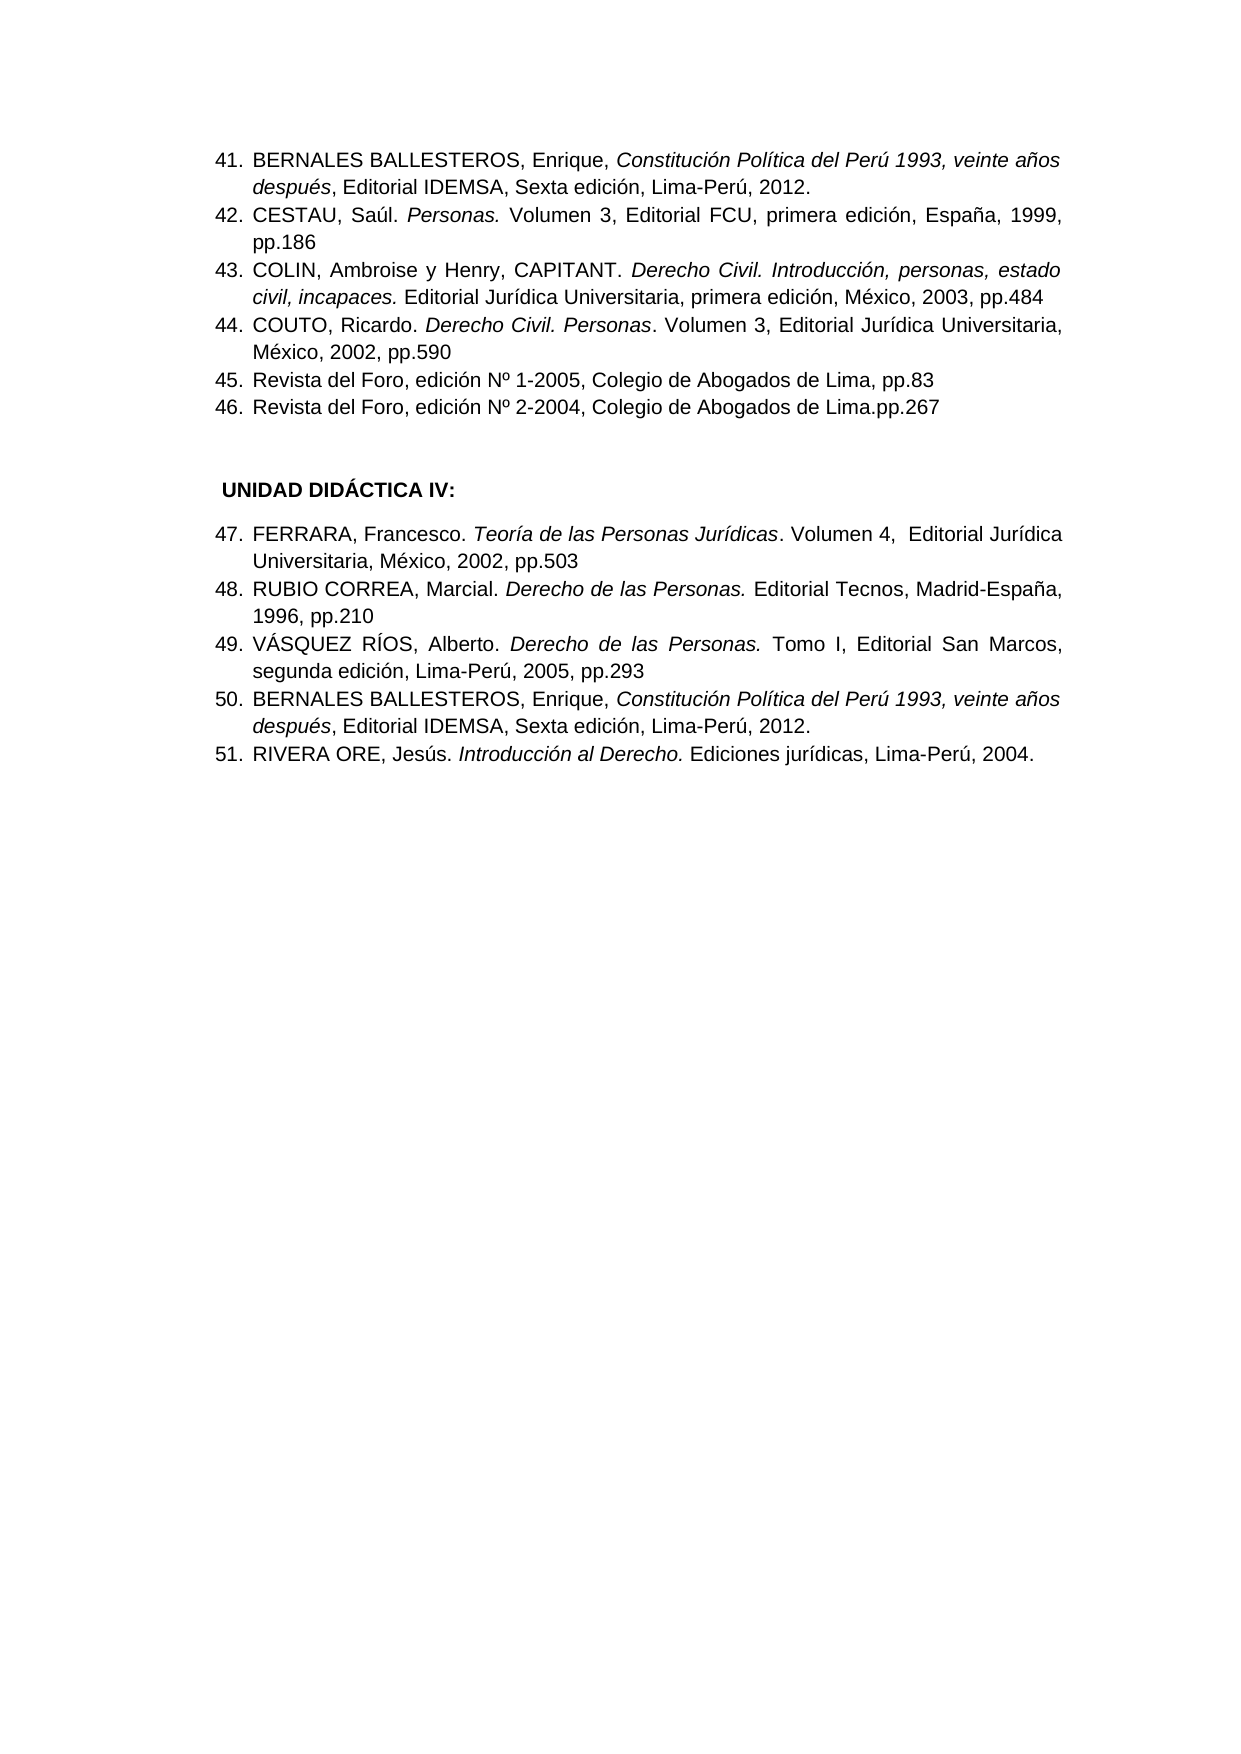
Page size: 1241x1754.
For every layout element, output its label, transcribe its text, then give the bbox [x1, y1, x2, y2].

list COLIN, Ambroise y Henry, CAPITANT. Derecho Civil. Introducción, personas, estado civil, incapaces. Editorial Jurídica Universitaria, primera edición, México, 2003, pp.484 [215, 258, 1063, 309]
list BERNALES BALLESTEROS, Enrique, Constitución Política del Perú 1993, veinte años después, Editorial IDEMSA, Sexta edición, Lima-Perú, 2012. [215, 687, 1063, 738]
list COUTO, Ricardo. Derecho Civil. Personas. Volumen 3, Editorial Jurídica Universitaria, México, 2002, pp.590 [215, 313, 1063, 364]
list UNIDAD DIDÁCTICA IV: [222, 478, 1063, 502]
list CESTAU, Saúl. Personas. Volumen 3, Editorial FCU, primera edición, España, 1999, pp.186 [215, 203, 1063, 254]
list BERNALES BALLESTEROS, Enrique, Constitución Política del Perú 1993, veinte años después, Editorial IDEMSA, Sexta edición, Lima-Perú, 2012. [215, 148, 1063, 199]
list VÁSQUEZ RÍOS, Alberto. Derecho de las Personas. Tomo I, Editorial San Marcos, segunda edición, Lima-Perú, 2005, pp.293 [215, 632, 1063, 683]
list Revista del Foro, edición Nº 1-2005, Colegio de Abogados de Lima, pp.83 [215, 368, 1063, 392]
list RIVERA ORE, Jesús. Introducción al Derecho. Ediciones jurídicas, Lima-Perú, 2004. [215, 742, 1063, 766]
list RUBIO CORREA, Marcial. Derecho de las Personas. Editorial Tecnos, Madrid-España, 1996, pp.210 [215, 577, 1063, 628]
list Revista del Foro, edición Nº 2-2004, Colegio de Abogados de Lima.pp.267 [215, 395, 1063, 419]
list FERRARA, Francesco. Teoría de las Personas Jurídicas. Volumen 4, Editorial Jurídica Universitaria, México, 2002, pp.503 [215, 522, 1063, 573]
